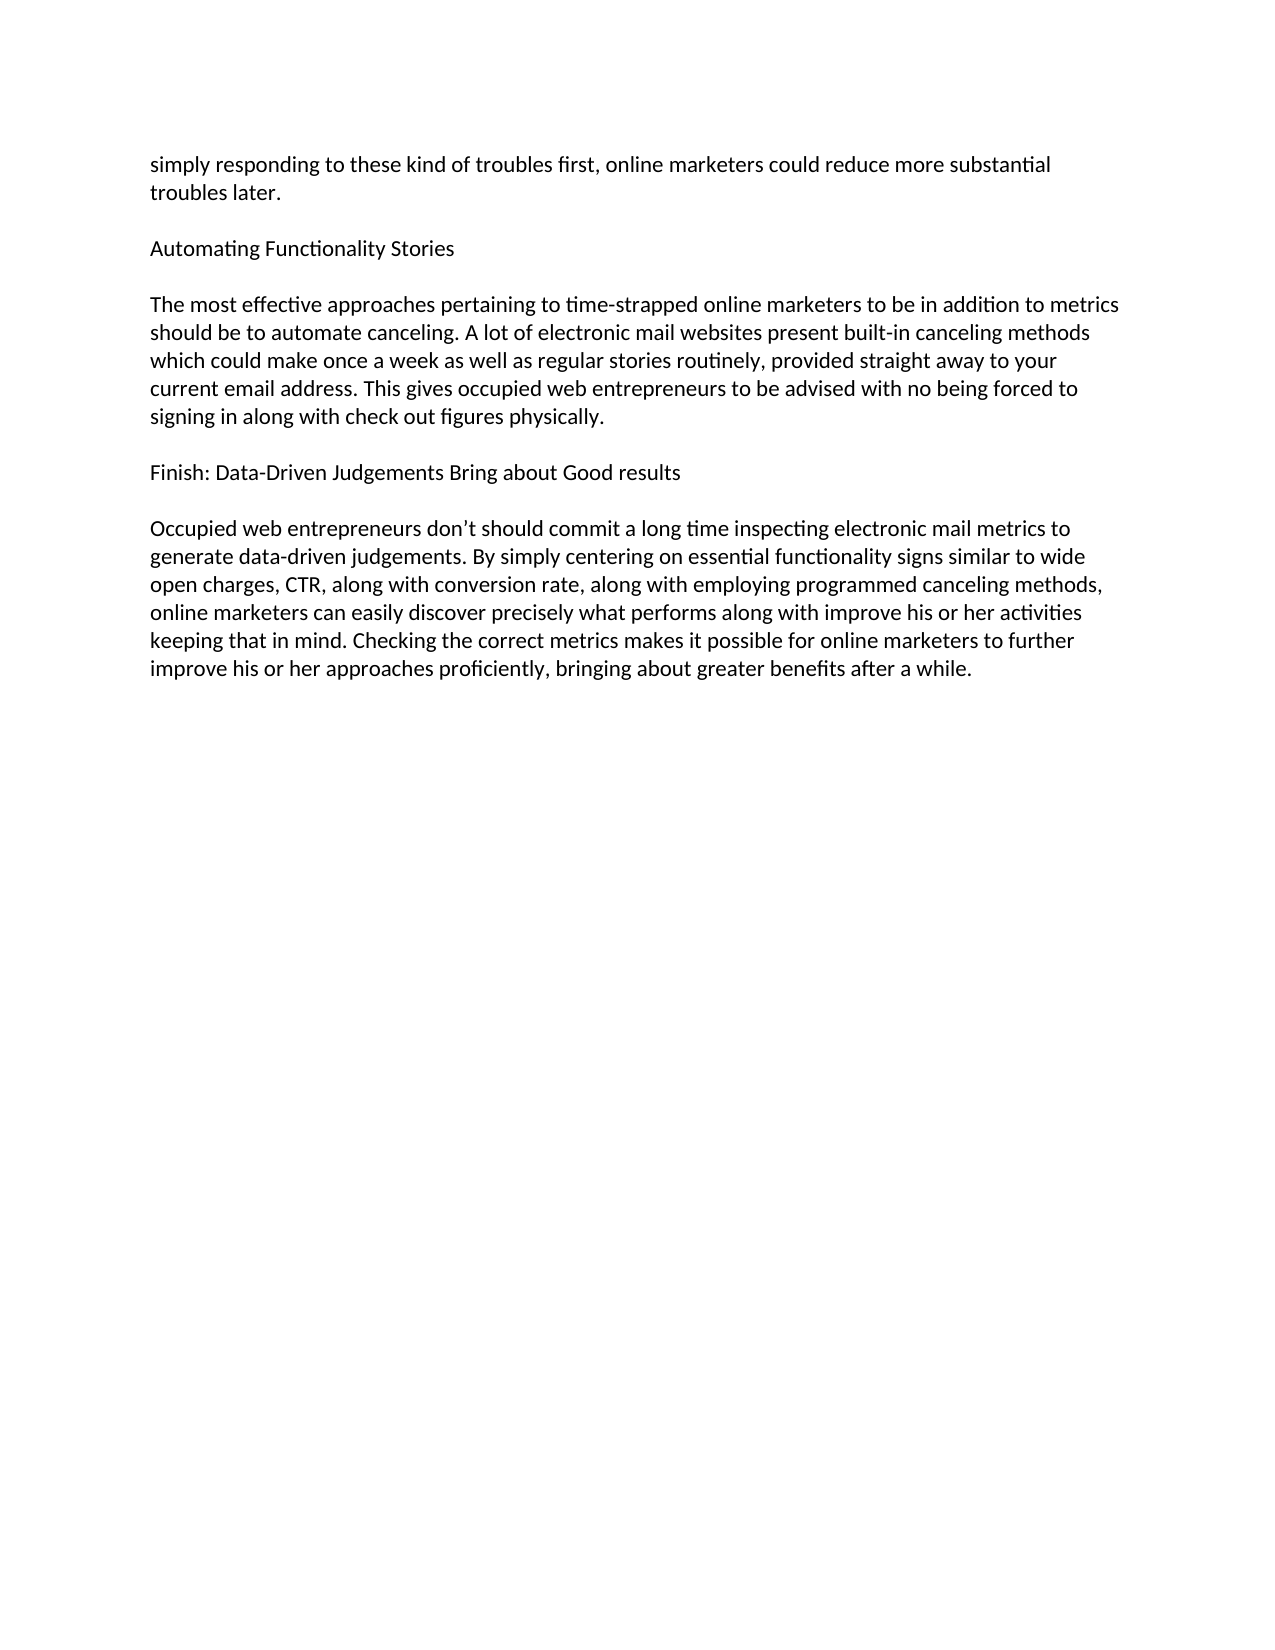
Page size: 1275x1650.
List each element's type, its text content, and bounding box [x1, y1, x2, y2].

text Finish: Data-Driven Judgements Bring about Good results [150, 458, 1125, 486]
text Occupied web entrepreneurs don’t should commit a long time inspecting electronic mail metrics to generate data-driven judgements. By simply centering on essential functionality signs similar to wide open charges, CTR, along with conversion rate, along with employing programmed canceling methods, online marketers can easily discover precisely what performs along with improve his or her activities keeping that in mind. Checking the correct metrics makes it possible for online marketers to further improve his or her approaches proficiently, bringing about greater benefits after a while. [150, 514, 1125, 682]
text The most effective approaches pertaining to time-strapped online marketers to be in addition to metrics should be to automate canceling. A lot of electronic mail websites present built-in canceling methods which could make once a week as well as regular stories routinely, provided straight away to your current email address. This gives occupied web entrepreneurs to be advised with no being forced to signing in along with check out figures physically. [150, 290, 1125, 430]
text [150, 150, 1125, 206]
text Automating Functionality Stories [150, 234, 1125, 262]
